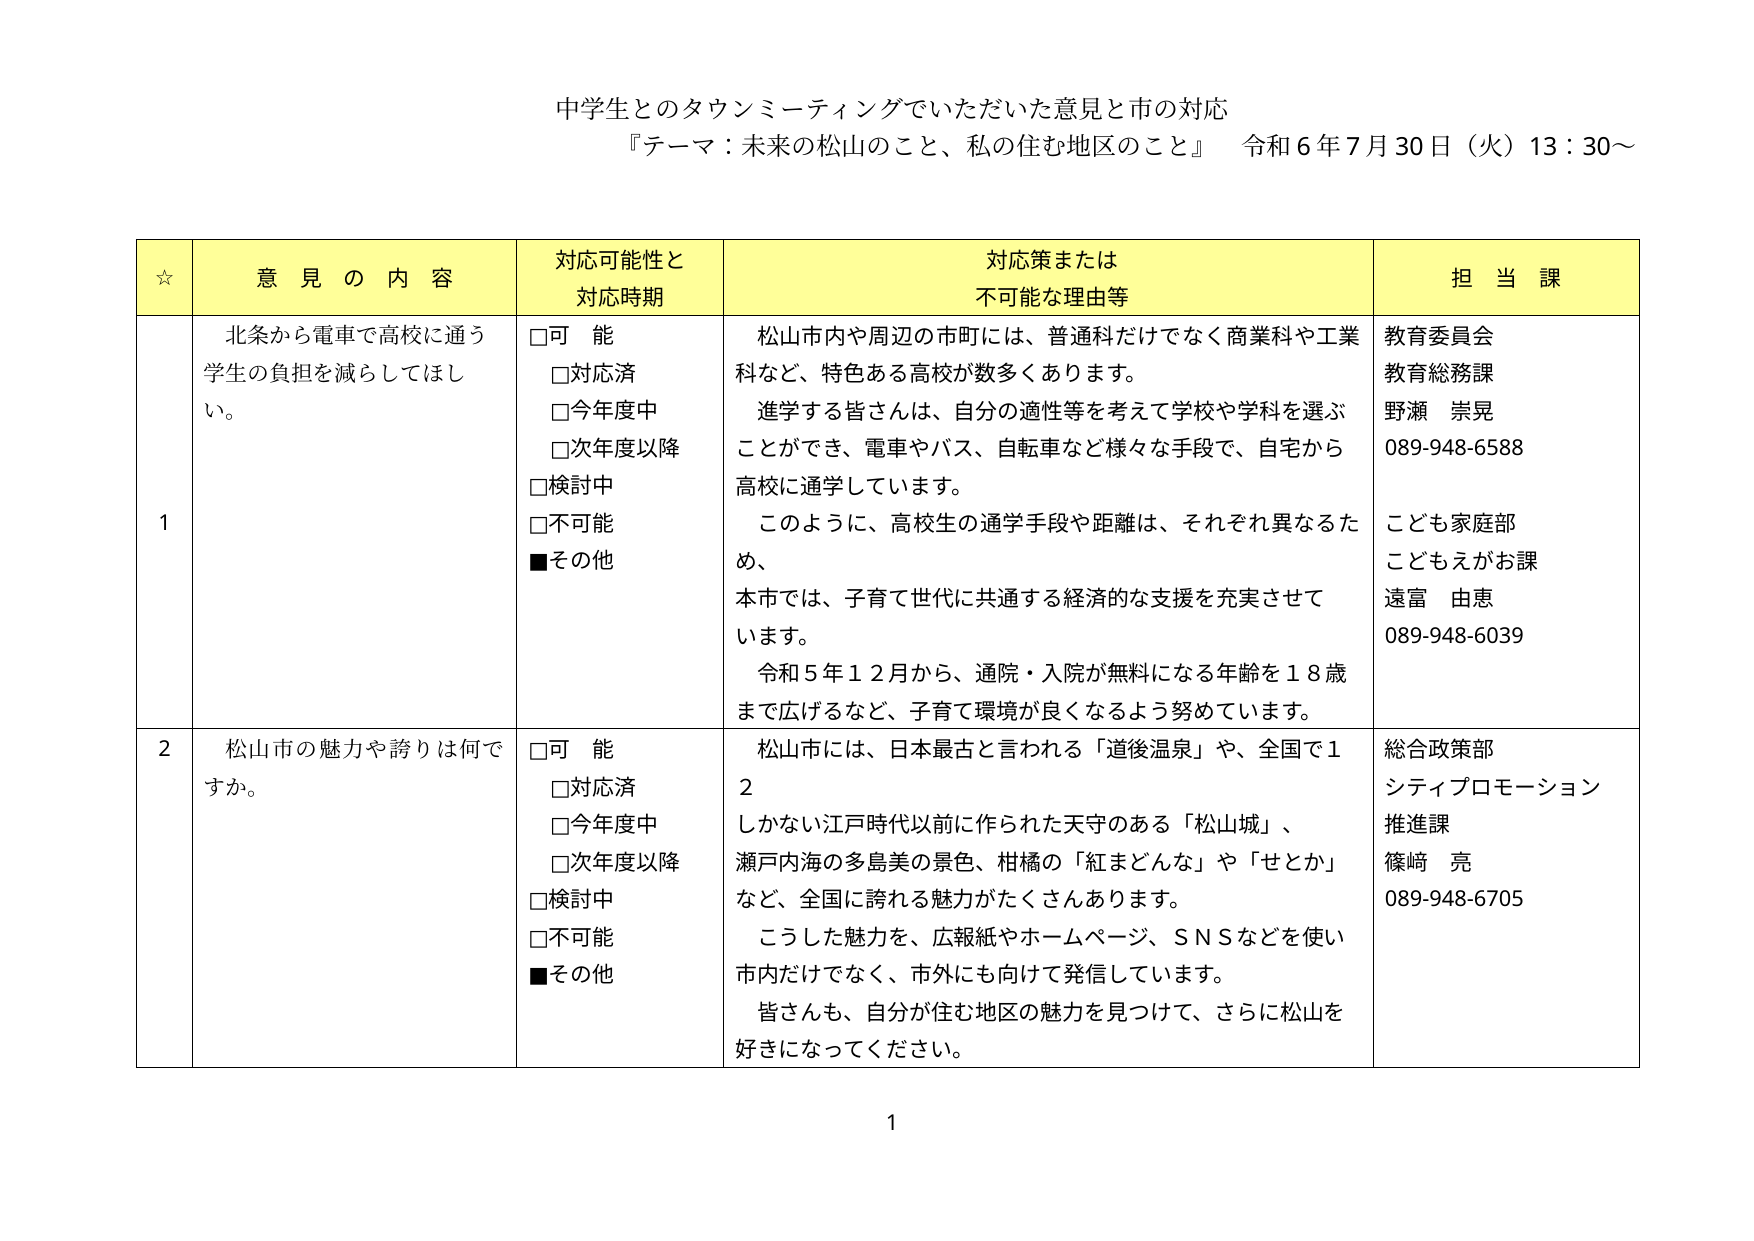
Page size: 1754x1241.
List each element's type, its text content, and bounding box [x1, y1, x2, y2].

table_cell 松山市の魅力や誇りは何ですか。 [193, 729, 516, 1067]
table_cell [1374, 729, 1639, 1067]
table_header 対応策または 不可能な理由等 [724, 240, 1373, 315]
table_header 意 見 の 内 容 [193, 240, 516, 315]
table_header ☆ [137, 240, 192, 315]
text 『テーマ：未来の松山のこと、私の住む地区のこと』 令和6年7月30日（火）13：30～ [148, 126, 1636, 164]
table_header 対応可能性と 対応時期 [517, 240, 723, 315]
table_cell 1 [137, 316, 192, 728]
table_cell □可 能 □対応済 □今年度中 □次年度以降 □検討中 □不可能 ■その他 [517, 316, 723, 728]
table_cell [517, 729, 723, 1067]
table_cell 2 [137, 729, 192, 1067]
table_cell 北条から電車で高校に通う学生の負担を減らしてほしい。 [193, 316, 516, 728]
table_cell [724, 729, 1373, 1067]
table_cell 松山市内や周辺の市町には、普通科だけでなく商業科や工業科など、特色ある高校が数多くあります。 進学する皆さんは、自分の適性等を考えて学校や学科を選ぶ ことができ、電車やバス、自転車など様々な手段で、自宅から 高校に通学しています。 このように、高校生の通学手段や距離は、それぞれ異なるため、 本市では、子育て世代に共通する経済的な支援を充実させて います。 令和５年１２月から、通院・入院が無料になる年齢を１８歳 まで広げるなど、子育て環境が良くなるよう努めています。 [724, 316, 1373, 728]
text 中学生とのタウンミーティングでいただいた意見と市の対応 [148, 89, 1636, 126]
table_header 担 当 課 [1374, 240, 1639, 315]
table_cell 教育委員会 教育総務課 野瀬 崇晃 089-948-6588 こども家庭部 こどもえがお課 遠富 由恵 089-948-6039 [1374, 316, 1639, 728]
